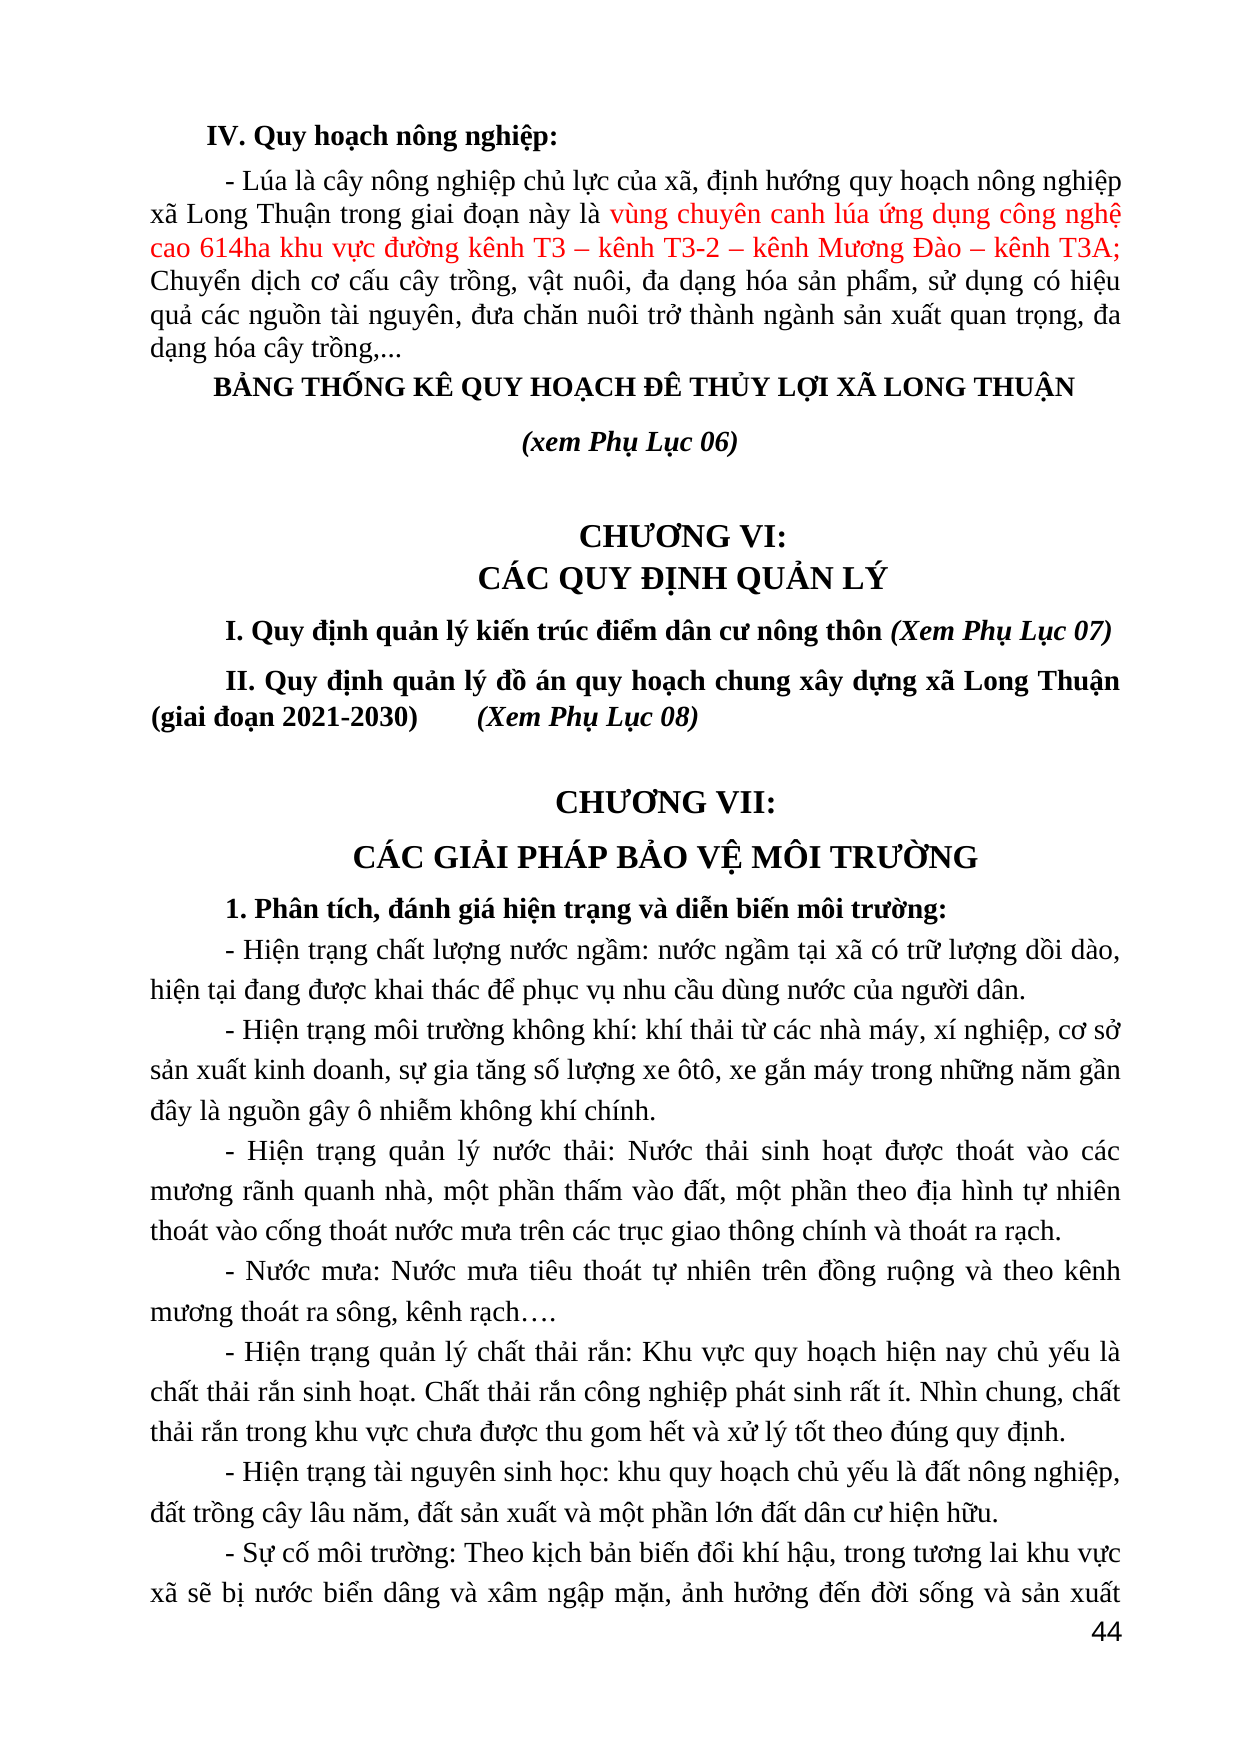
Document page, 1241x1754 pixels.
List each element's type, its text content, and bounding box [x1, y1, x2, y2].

text BẢNG THỐNG KÊ QUY HOẠCH ĐÊ THỦY LỢI XÃ LONG THUẬN [141, 370, 1122, 403]
text I. Quy định quản lý kiến trúc điểm dân cư nông thôn (Xem Phụ Lục 07) [150, 613, 1122, 647]
text - Hiện trạng chất lượng nước ngầm: nước ngầm tại xã có trữ lượng dồi dào, hiện tại đang được khai thác để phục vụ nhu cầu dùng nước của người dân. [150, 932, 1122, 1006]
text II. Quy định quản lý đồ án quy hoạch chung xây dựng xã Long Thuận (giai đoạn 2021-2030) (Xem Phụ Lục 08) [151, 663, 1122, 733]
text (xem Phụ Lục 06) [141, 424, 1122, 457]
text - Nước mưa: Nước mưa tiêu thoát tự nhiên trên đồng ruộng và theo kênh mương thoát ra sông, kênh rạch…. [150, 1253, 1122, 1327]
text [150, 1535, 1122, 1609]
list CHƯƠNG VI: [244, 517, 1122, 555]
list CÁC QUY ĐỊNH QUẢN LÝ [244, 559, 1122, 597]
text - Hiện trạng tài nguyên sinh học: khu quy hoạch chủ yếu là đất nông nghiệp, đất trồng cây lâu năm, đất sản xuất và một phần lớn đất dân cư hiện hữu. [150, 1454, 1122, 1528]
text IV. Quy hoạch nông nghiệp: [150, 118, 1122, 152]
text - Hiện trạng quản lý nước thải: Nước thải sinh hoạt được thoát vào các mương rãnh quanh nhà, một phần thấm vào đất, một phần theo địa hình tự nhiên thoát vào cống thoát nước mưa trên các trục giao thông chính và thoát ra rạch. [150, 1133, 1122, 1247]
text - Lúa là cây nông nghiệp chủ lực của xã, định hướng quy hoạch nông nghiệp xã Long Thuận trong giai đoạn này là vùng chuyên canh lúa ứng dụng công nghệ cao 614ha khu vực đường kênh T3 – kênh T3-2 – kênh Mương Đào – kênh T3A; Chuyển dịch cơ cấu cây trồng, vật nuôi, đa dạng hóa sản phẩm, sử dụng có hiệu quả các nguồn tài nguyên, đưa chăn nuôi trở thành ngành sản xuất quan trọng, đa dạng hóa cây trồng,... [150, 163, 1122, 364]
text CÁC GIẢI PHÁP BẢO VỆ MÔI TRƯỜNG [150, 837, 1122, 875]
text CHƯƠNG VII: [150, 782, 1122, 821]
text 1. Phân tích, đánh giá hiện trạng và diễn biến môi trường: [150, 892, 1122, 925]
text - Hiện trạng quản lý chất thải rắn: Khu vực quy hoạch hiện nay chủ yếu là chất thải rắn sinh hoạt. Chất thải rắn công nghiệp phát sinh rất ít. Nhìn chung, chất thải rắn trong khu vực chưa được thu gom hết và xử lý tốt theo đúng quy định. [150, 1334, 1122, 1448]
text - Hiện trạng môi trường không khí: khí thải từ các nhà máy, xí nghiệp, cơ sở sản xuất kinh doanh, sự gia tăng số lượng xe ôtô, xe gắn máy trong những năm gần đây là nguồn gây ô nhiễm không khí chính. [150, 1012, 1122, 1126]
